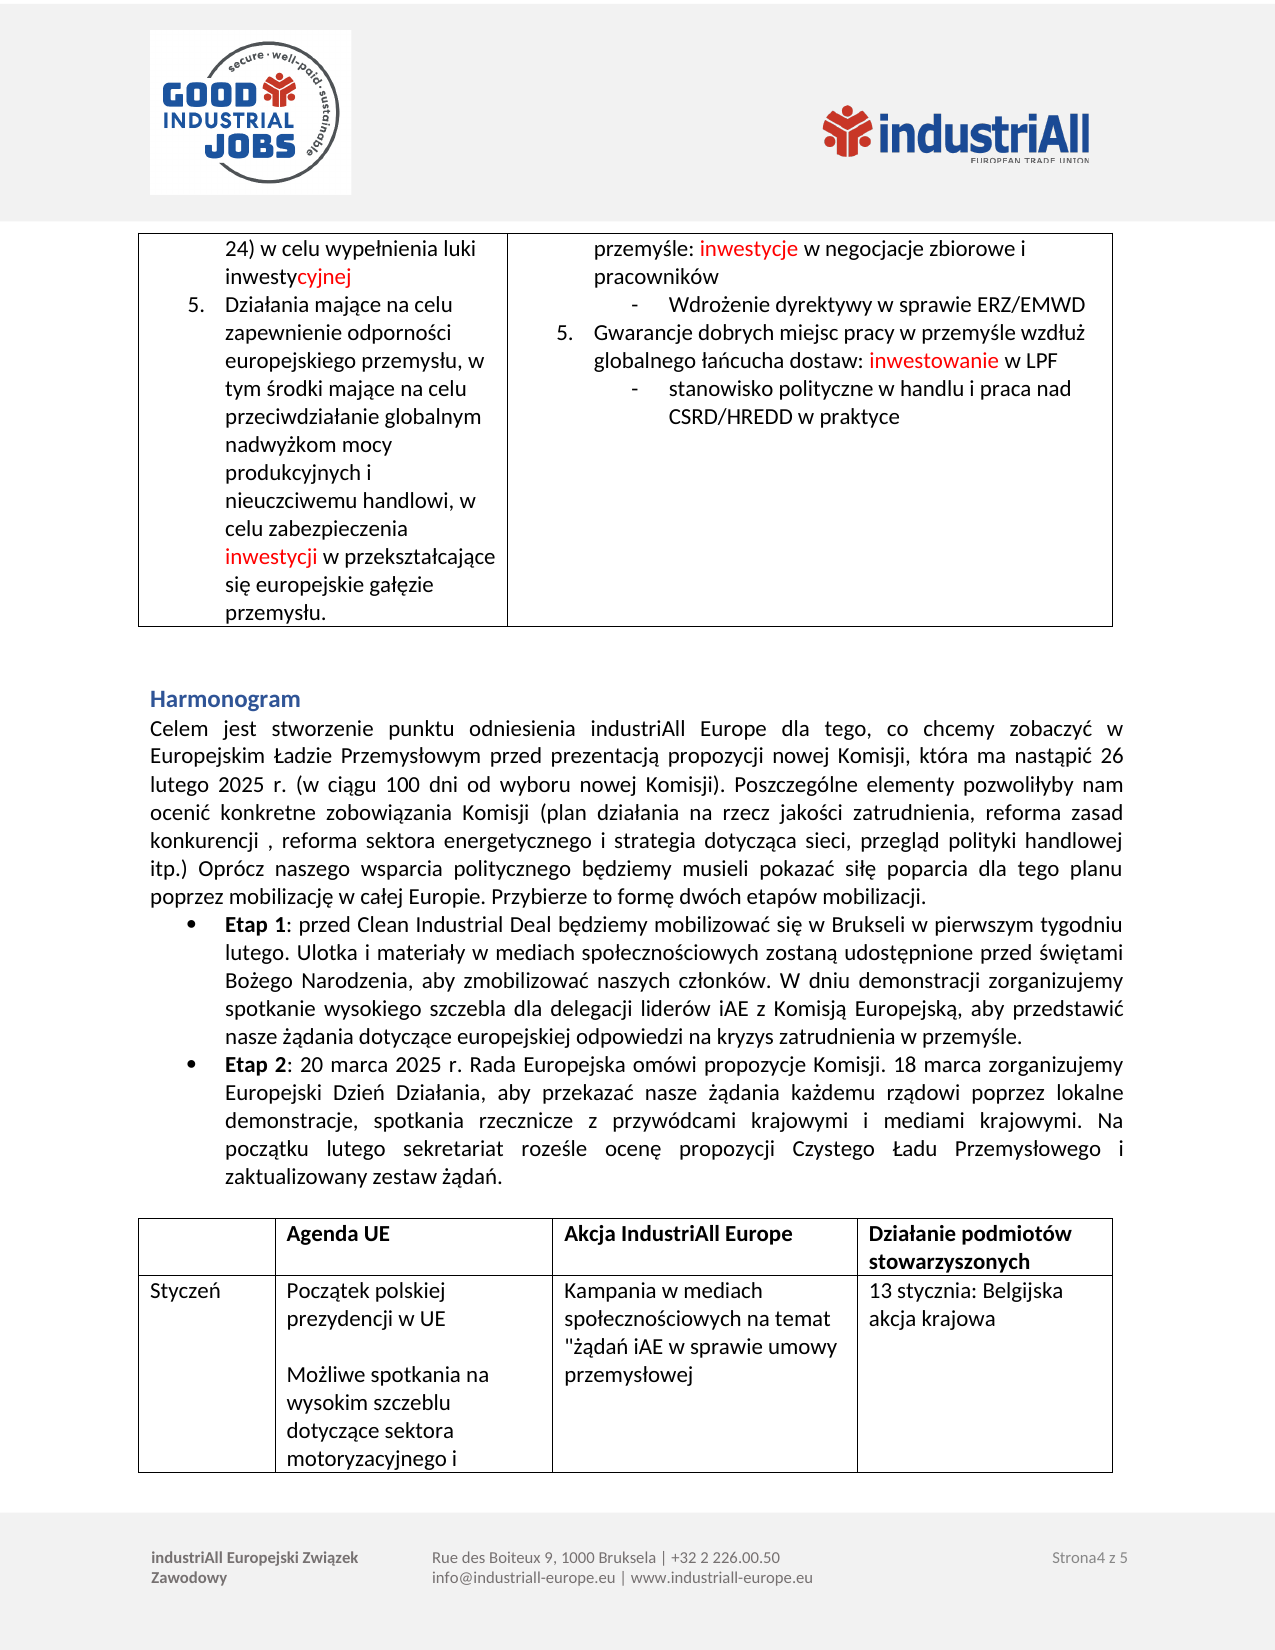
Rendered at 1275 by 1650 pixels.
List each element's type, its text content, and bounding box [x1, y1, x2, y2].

table_cell Początek polskiej prezydencji w UE Możliwe spotkania na wysokim szczeblu dotyczące sektora motoryzacyjnego i stalowego [276, 1276, 552, 1472]
table_header [139, 1219, 275, 1275]
table_header Agenda UE [276, 1219, 552, 1275]
list Etap 2: 20 marca 2025 r. Rada Europejska omówi propozycje Komisji. 18 marca zorganizujemy Europejski Dzień Działania, aby przekazać nasze żądania każdemu rządowi poprzez lokalne demonstracje, spotkania rzecznicze z przywódcami krajowymi i mediami krajowymi. Na początku lutego sekretariat roześle ocenę propozycji Czystego Ładu Przemysłowego i zaktualizowany zestaw żądań. [187, 1050, 1125, 1190]
list Etap 1: przed Clean Industrial Deal będziemy mobilizować się w Brukseli w pierwszym tygodniu lutego. Ulotka i materiały w mediach społecznościowych zostaną udostępnione przed świętami Bożego Narodzenia, aby zmobilizować naszych członków. W dniu demonstracji zorganizujemy spotkanie wysokiego szczebla dla delegacji liderów iAE z Komisją Europejską, aby przedstawić nasze żądania dotyczące europejskiej odpowiedzi na kryzys zatrudnienia w przemyśle. [187, 910, 1125, 1050]
table_header Działanie podmiotów stowarzyszonych [858, 1219, 1112, 1275]
table_cell 13 stycznia: Belgijska akcja krajowa [858, 1276, 1112, 1472]
picture [150, 30, 352, 195]
table_cell Kampania w mediach społecznościowych na temat "żądań iAE w sprawie umowy przemysłowej [553, 1276, 857, 1472]
table_cell Styczeń [139, 1276, 275, 1472]
text Celem jest stworzenie punktu odniesienia industriAll Europe dla tego, co chcemy zobaczyć w Europejskim Ładzie Przemysłowym przed prezentacją propozycji nowej Komisji, która ma nastąpić 26 lutego 2025 r. (w ciągu 100 dni od wyboru nowej Komisji). Poszczególne elementy pozwoliłyby nam ocenić konkretne zobowiązania Komisji (plan działania na rzecz jakości zatrudnienia, reforma zasad konkurencji , reforma sektora energetycznego i strategia dotycząca sieci, przegląd polityki handlowej itp.) Oprócz naszego wsparcia politycznego będziemy musieli pokazać siłę poparcia dla tego planu poprzez mobilizację w całej Europie. Przybierze to formę dwóch etapów mobilizacji. [150, 714, 1125, 910]
table_header Akcja IndustriAll Europe [553, 1219, 857, 1275]
picture [822, 105, 1089, 163]
text Harmonogram [150, 683, 1125, 714]
